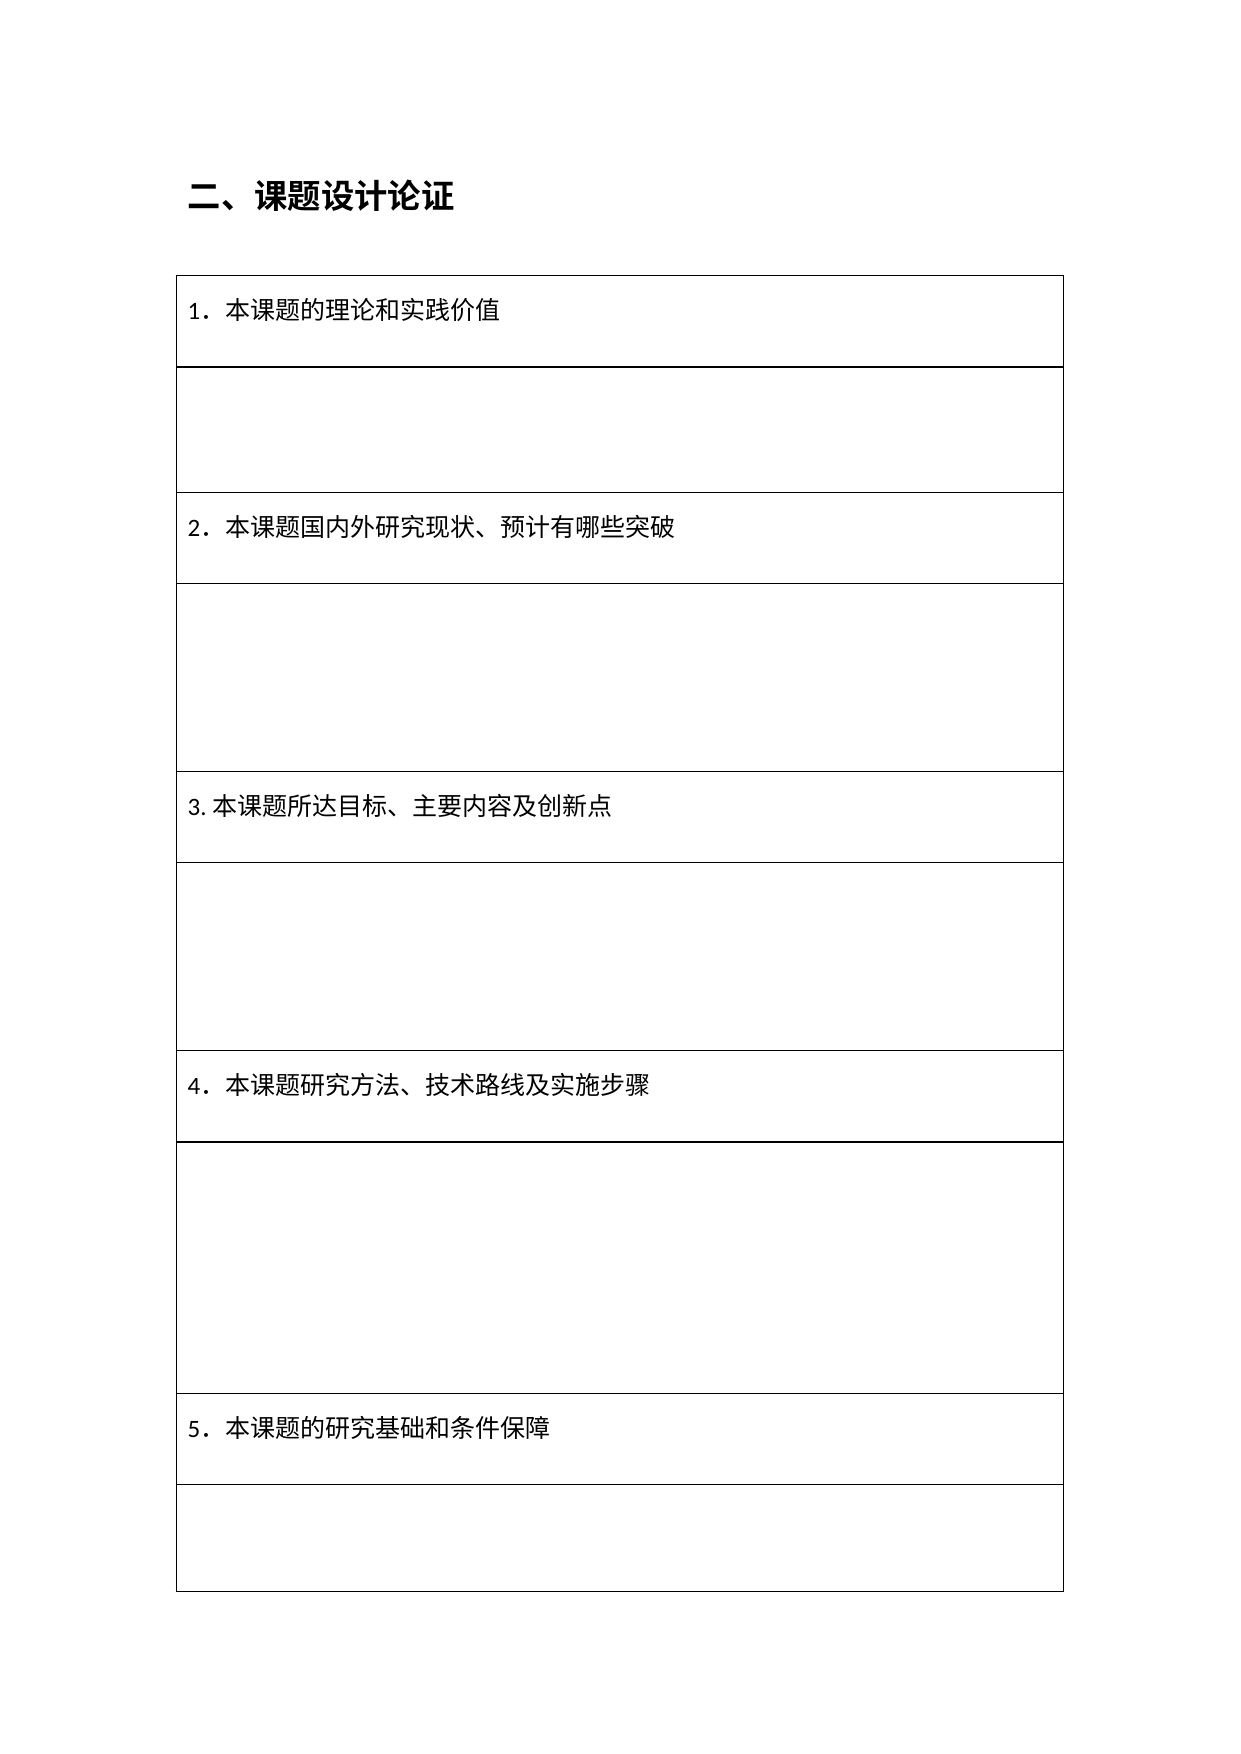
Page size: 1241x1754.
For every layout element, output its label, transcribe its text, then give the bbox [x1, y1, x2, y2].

table_cell 5．本课题的研究基础和条件保障 [177, 1394, 1063, 1484]
table_cell [177, 584, 1063, 771]
text 二、课题设计论证 [187, 162, 1053, 227]
table_cell 4．本课题研究方法、技术路线及实施步骤 [177, 1051, 1063, 1141]
table_cell [177, 863, 1063, 1050]
table_cell 2．本课题国内外研究现状、预计有哪些突破 [177, 493, 1063, 583]
table_cell 3. 本课题所达目标、主要内容及创新点 [177, 772, 1063, 862]
table_cell [177, 368, 1063, 492]
table_cell [177, 1143, 1063, 1393]
table_header 1．本课题的理论和实践价值 [177, 276, 1063, 366]
table_cell [177, 1485, 1063, 1591]
